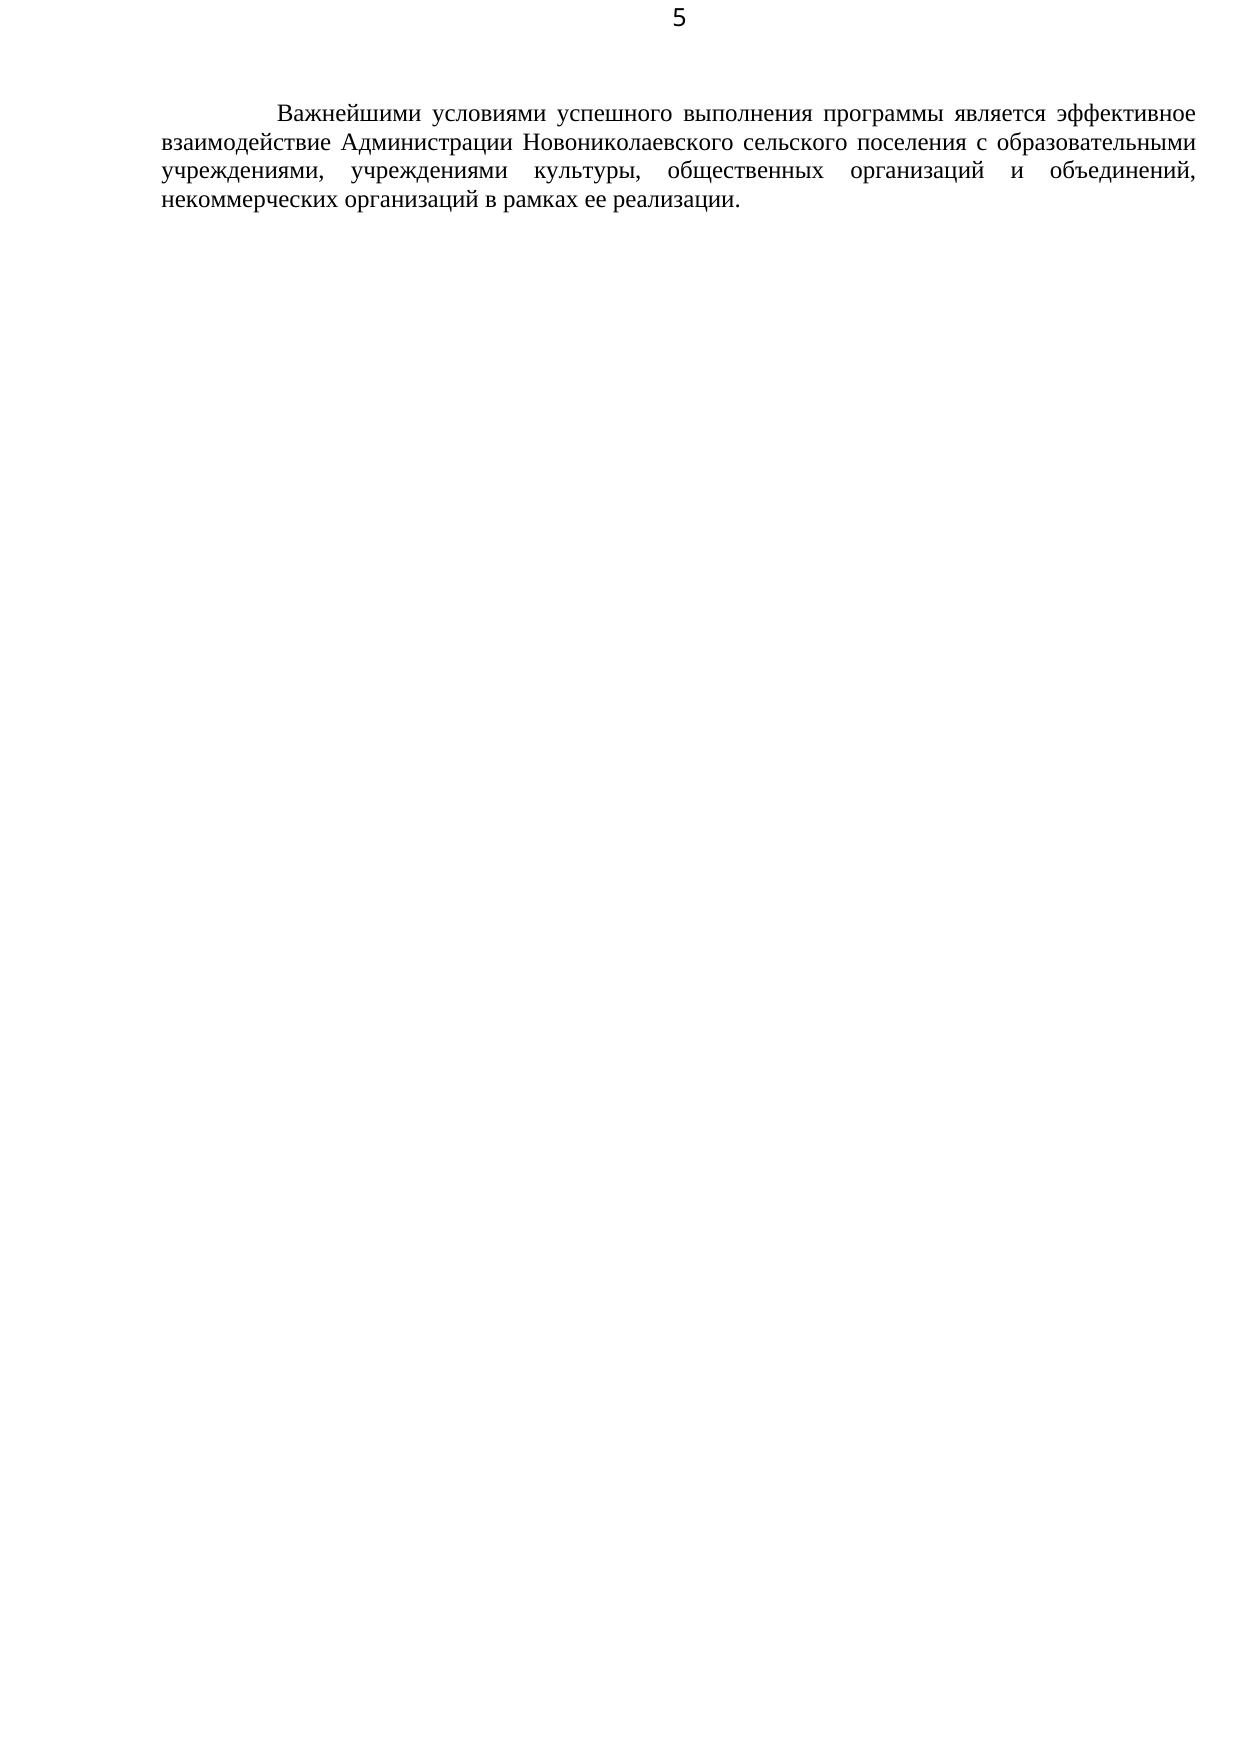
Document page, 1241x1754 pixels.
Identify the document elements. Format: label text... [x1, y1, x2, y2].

text Важнейшими условиями успешного выполнения программы является эффективное взаимодействие Администрации Новониколаевского сельского поселения с образовательными учреждениями, учреждениями культуры, общественных организаций и объединений, некоммерческих организаций в рамках ее реализации. [161, 98, 1197, 213]
